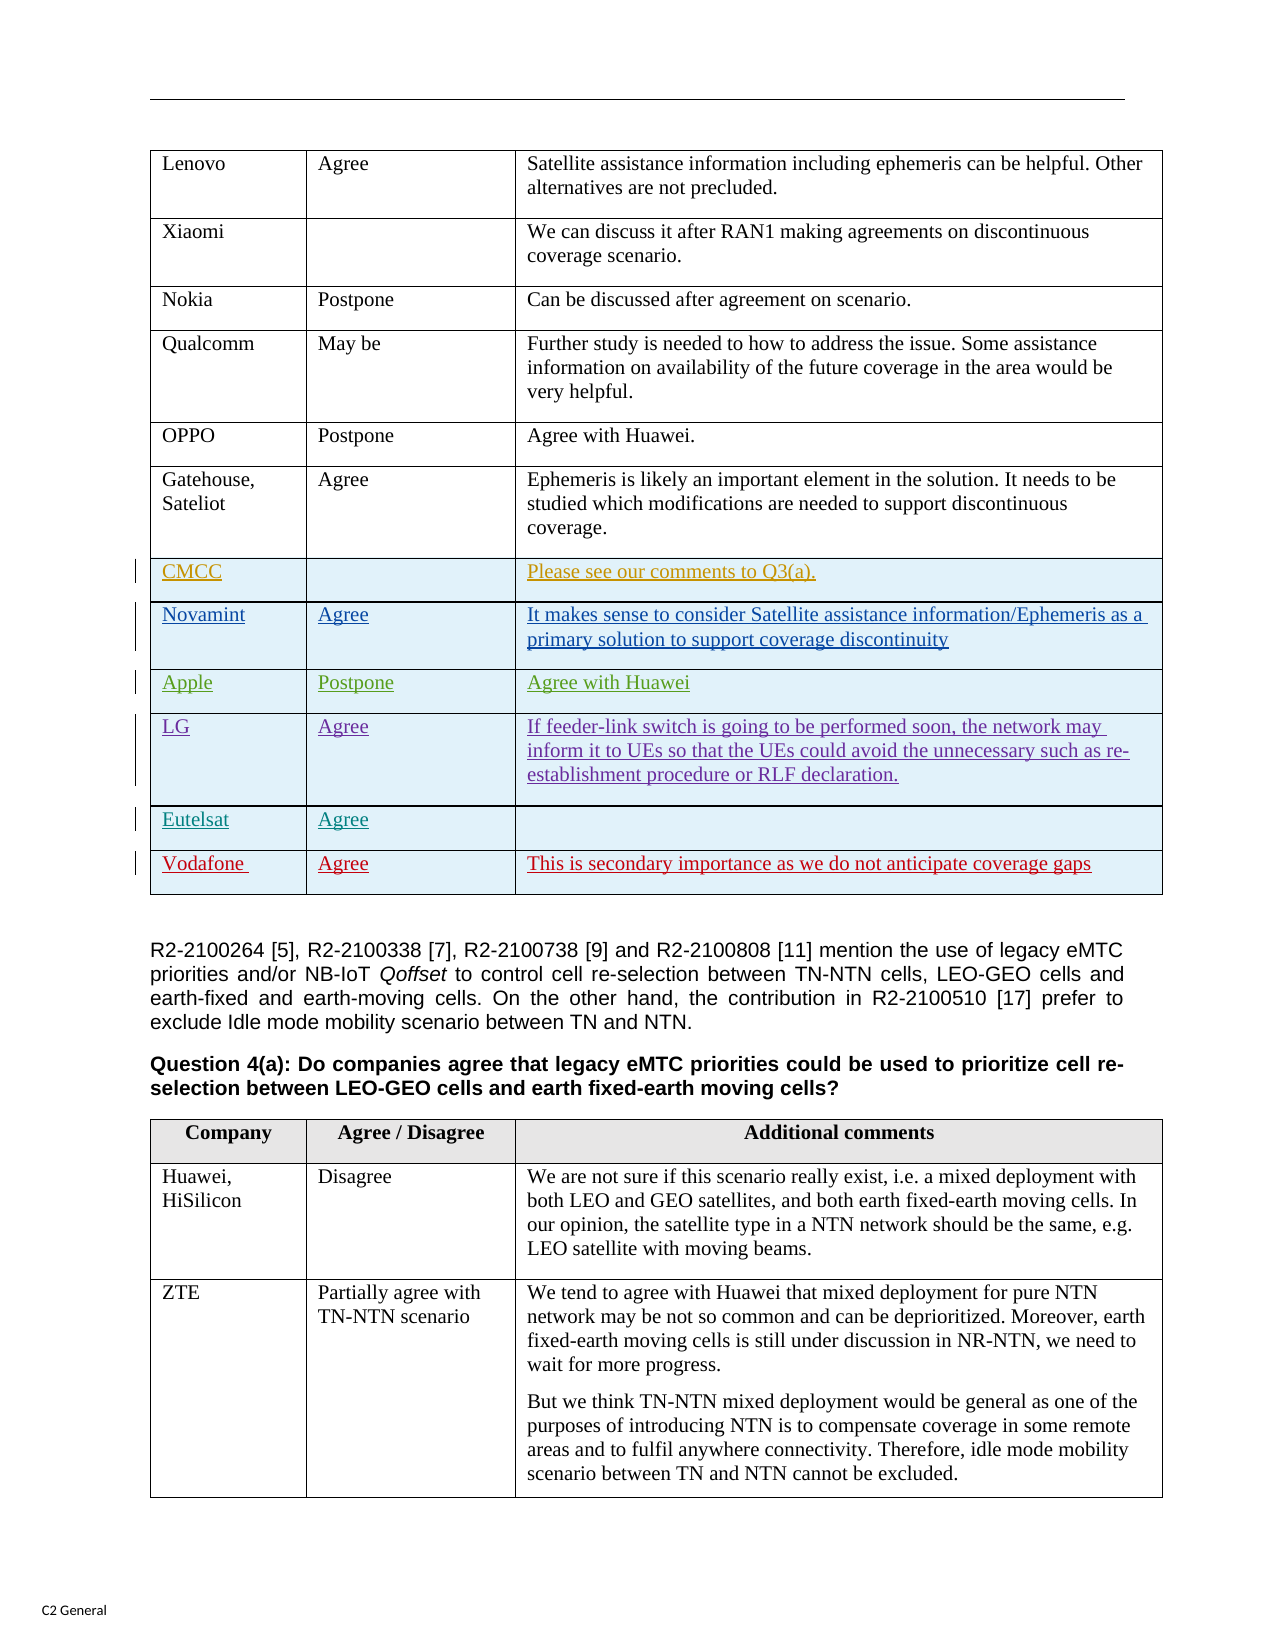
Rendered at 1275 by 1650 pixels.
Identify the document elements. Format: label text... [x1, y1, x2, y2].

table_cell Can be discussed after agreement on scenario. [516, 287, 1162, 330]
table_header Additional comments [516, 1120, 1162, 1163]
table_cell Ephemeris is likely an important element in the solution. It needs to be studied which modifications are needed to support discontinuous coverage. [516, 467, 1162, 557]
table_cell [307, 219, 515, 286]
table_cell Huawei, HiSilicon [151, 1164, 306, 1279]
table_cell Agree [307, 151, 515, 218]
table_cell Agree [307, 467, 515, 557]
table_header Agree / Disagree [307, 1120, 515, 1163]
table_cell Postpone [307, 287, 515, 330]
table_cell We can discuss it after RAN1 making agreements on discontinuous coverage scenario. [516, 219, 1162, 286]
text R2-2100264 [5], R2-2100338 [7], R2-2100738 [9] and R2-2100808 [11] mention the use of legacy eMTC priorities and/or NB-IoT Qoffset to control cell re-selection between TN-NTN cells, LEO-GEO cells and earth-fixed and earth-moving cells. On the other hand, the contribution in R2-2100510 [17] prefer to exclude Idle mode mobility scenario between TN and NTN. [150, 938, 1125, 1033]
text Question 4(a): Do companies agree that legacy eMTC priorities could be used to prioritize cell re-selection between LEO-GEO cells and earth fixed-earth moving cells? [150, 1052, 1125, 1100]
table_cell ZTE [151, 1280, 306, 1497]
table_cell Further study is needed to how to address the issue. Some assistance information on availability of the future coverage in the area would be very helpful. [516, 331, 1162, 422]
table_cell Disagree [307, 1164, 515, 1279]
table_cell Nokia [151, 287, 306, 330]
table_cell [307, 1280, 515, 1497]
table_cell Lenovo [151, 151, 306, 218]
table_header Company [151, 1120, 306, 1163]
table_cell Qualcomm [151, 331, 306, 422]
table_cell Gatehouse, Sateliot [151, 467, 306, 557]
table_cell May be [307, 331, 515, 422]
table_cell Postpone [307, 423, 515, 466]
table_cell Agree with Huawei. [516, 423, 1162, 466]
table_cell We are not sure if this scenario really exist, i.e. a mixed deployment with both LEO and GEO satellites, and both earth fixed-earth moving cells. In our opinion, the satellite type in a NTN network should be the same, e.g. LEO satellite with moving beams. [516, 1164, 1162, 1279]
table_cell OPPO [151, 423, 306, 466]
table_cell Xiaomi [151, 219, 306, 286]
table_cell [516, 1280, 1162, 1497]
table_cell Satellite assistance information including ephemeris can be helpful. Other alternatives are not precluded. [516, 151, 1162, 218]
